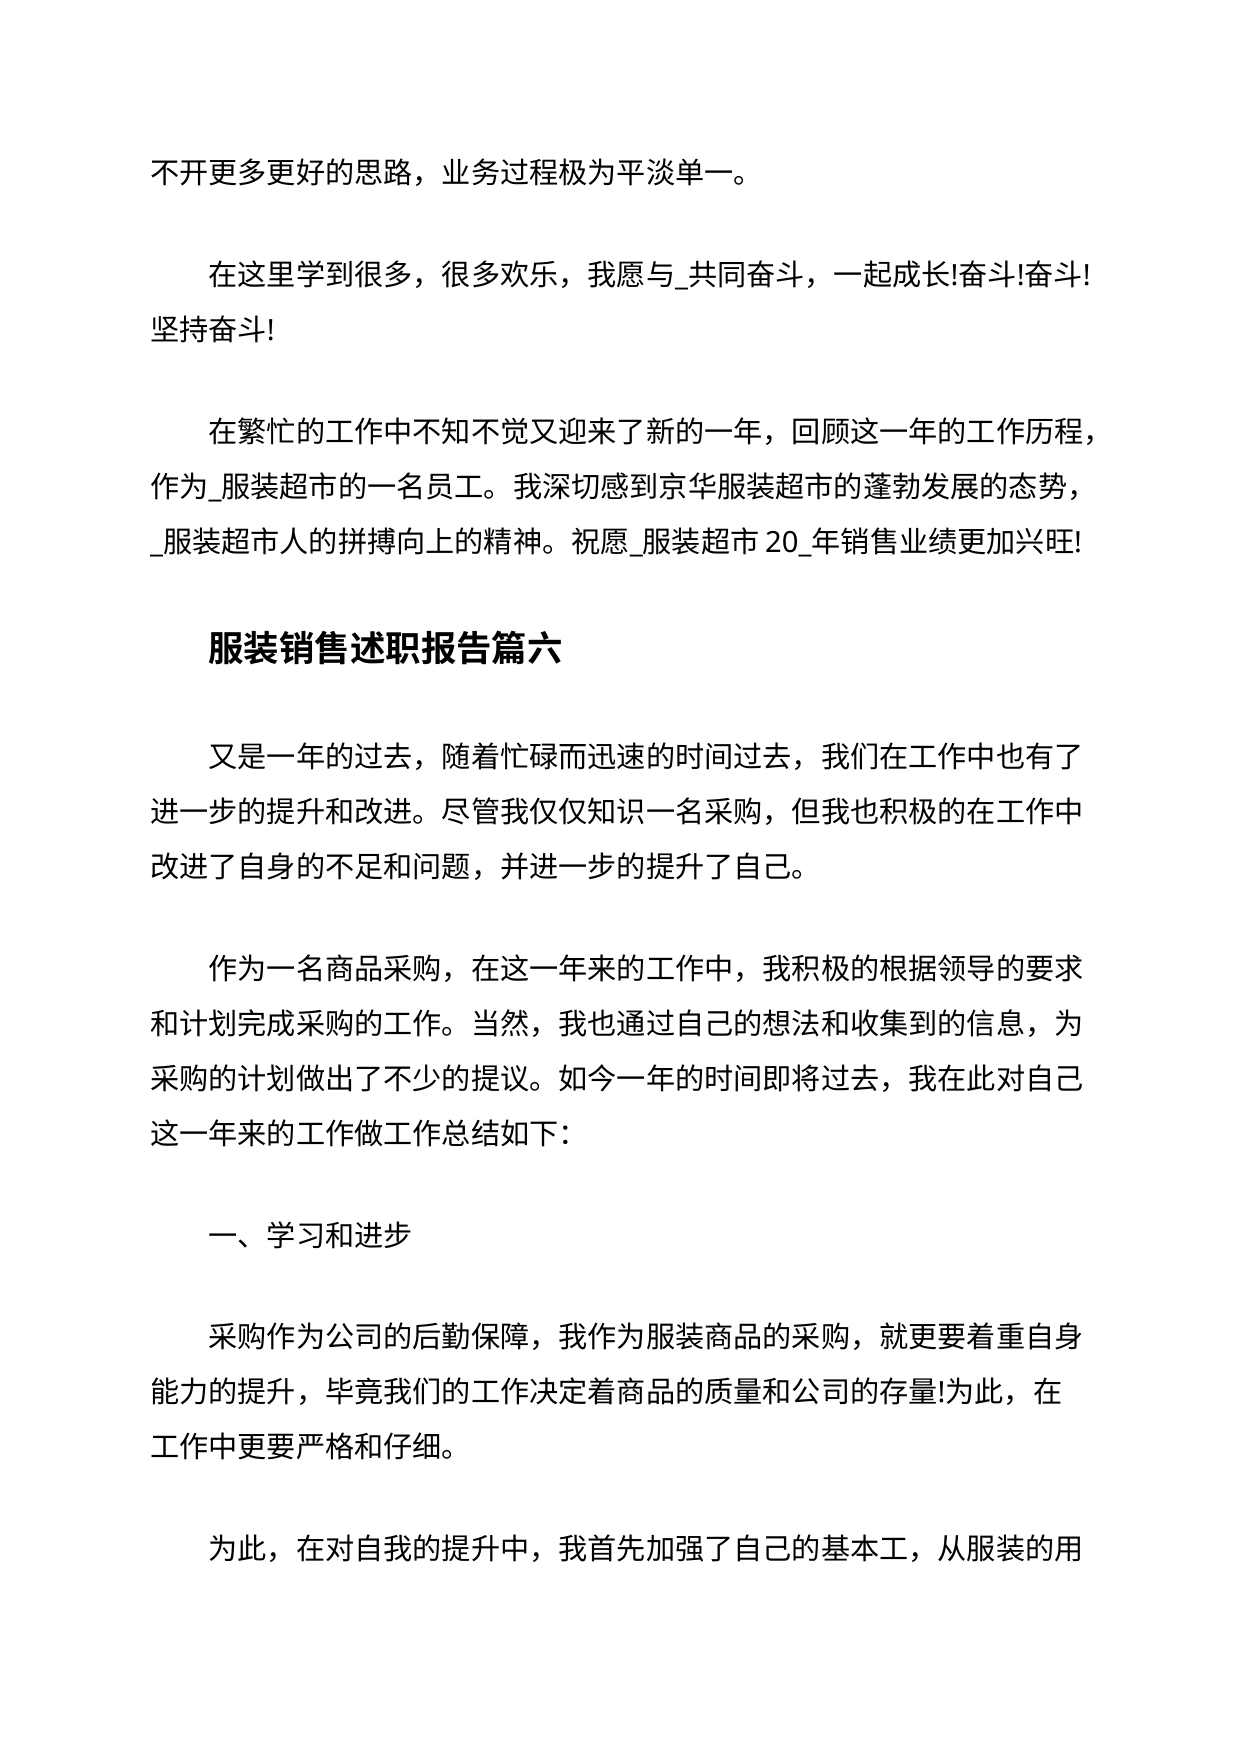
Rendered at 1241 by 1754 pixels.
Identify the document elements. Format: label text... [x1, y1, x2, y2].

text 作为一名商品采购，在这一年来的工作中，我积极的根据领导的要求和计划完成采购的工作。当然，我也通过自己的想法和收集到的信息，为采购的计划做出了不少的提议。如今一年的时间即将过去，我在此对自己这一年来的工作做工作总结如下： [150, 946, 1090, 1153]
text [150, 150, 1090, 192]
text 一、学习和进步 [150, 1212, 1090, 1254]
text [150, 1526, 1090, 1568]
text 服装销售述职报告篇六 [150, 621, 1090, 672]
text 采购作为公司的后勤保障，我作为服装商品的采购，就更要着重自身能力的提升，毕竟我们的工作决定着商品的质量和公司的存量!为此，在工作中更要严格和仔细。 [150, 1314, 1090, 1466]
text 在这里学到很多，很多欢乐，我愿与_共同奋斗，一起成长!奋斗!奋斗!坚持奋斗! [150, 252, 1090, 349]
text 在繁忙的工作中不知不觉又迎来了新的一年，回顾这一年的工作历程，作为_服装超市的一名员工。我深切感到京华服装超市的蓬勃发展的态势，_服装超市人的拼搏向上的精神。祝愿_服装超市20_年销售业绩更加兴旺! [150, 409, 1090, 561]
text 又是一年的过去，随着忙碌而迅速的时间过去，我们在工作中也有了进一步的提升和改进。尽管我仅仅知识一名采购，但我也积极的在工作中改进了自身的不足和问题，并进一步的提升了自己。 [150, 734, 1090, 886]
